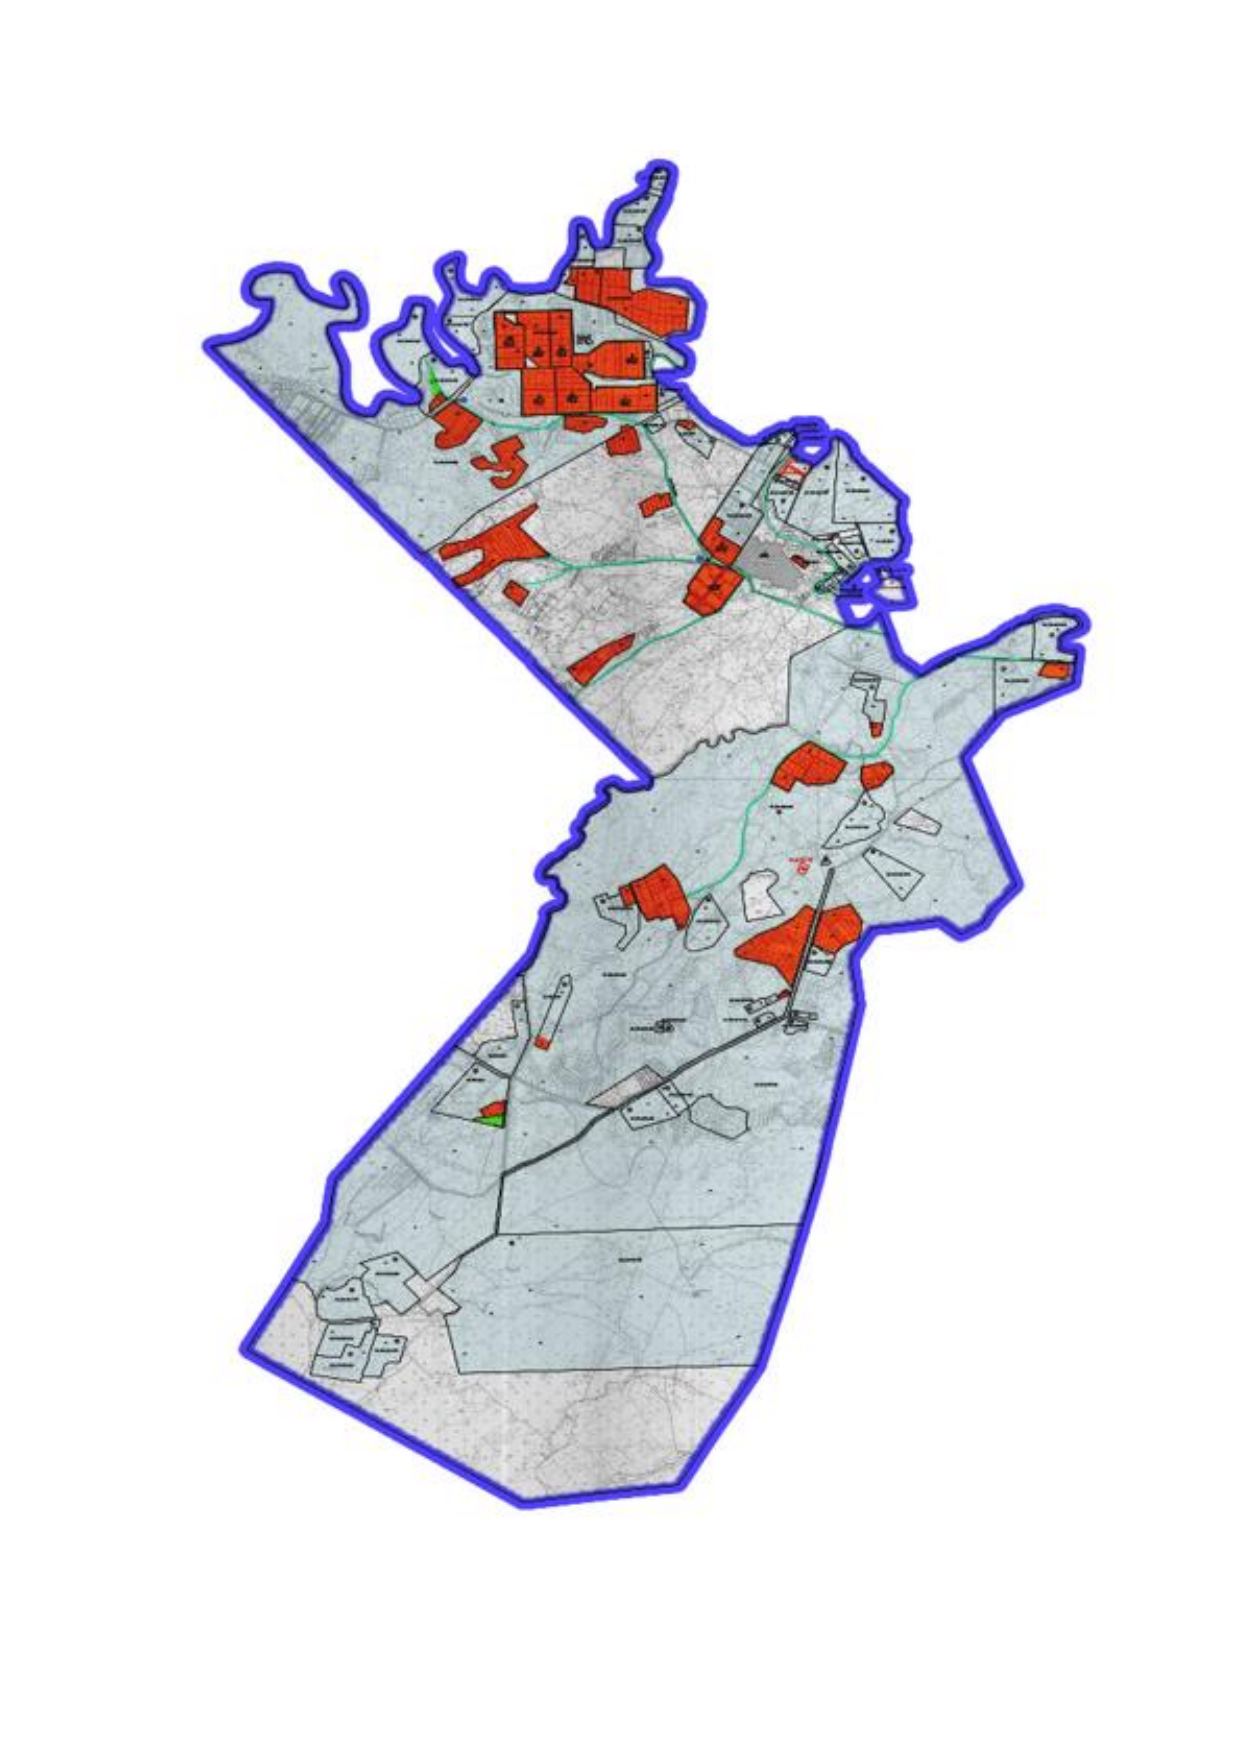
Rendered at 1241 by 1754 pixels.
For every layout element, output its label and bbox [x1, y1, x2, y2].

picture [112, 150, 1150, 1530]
